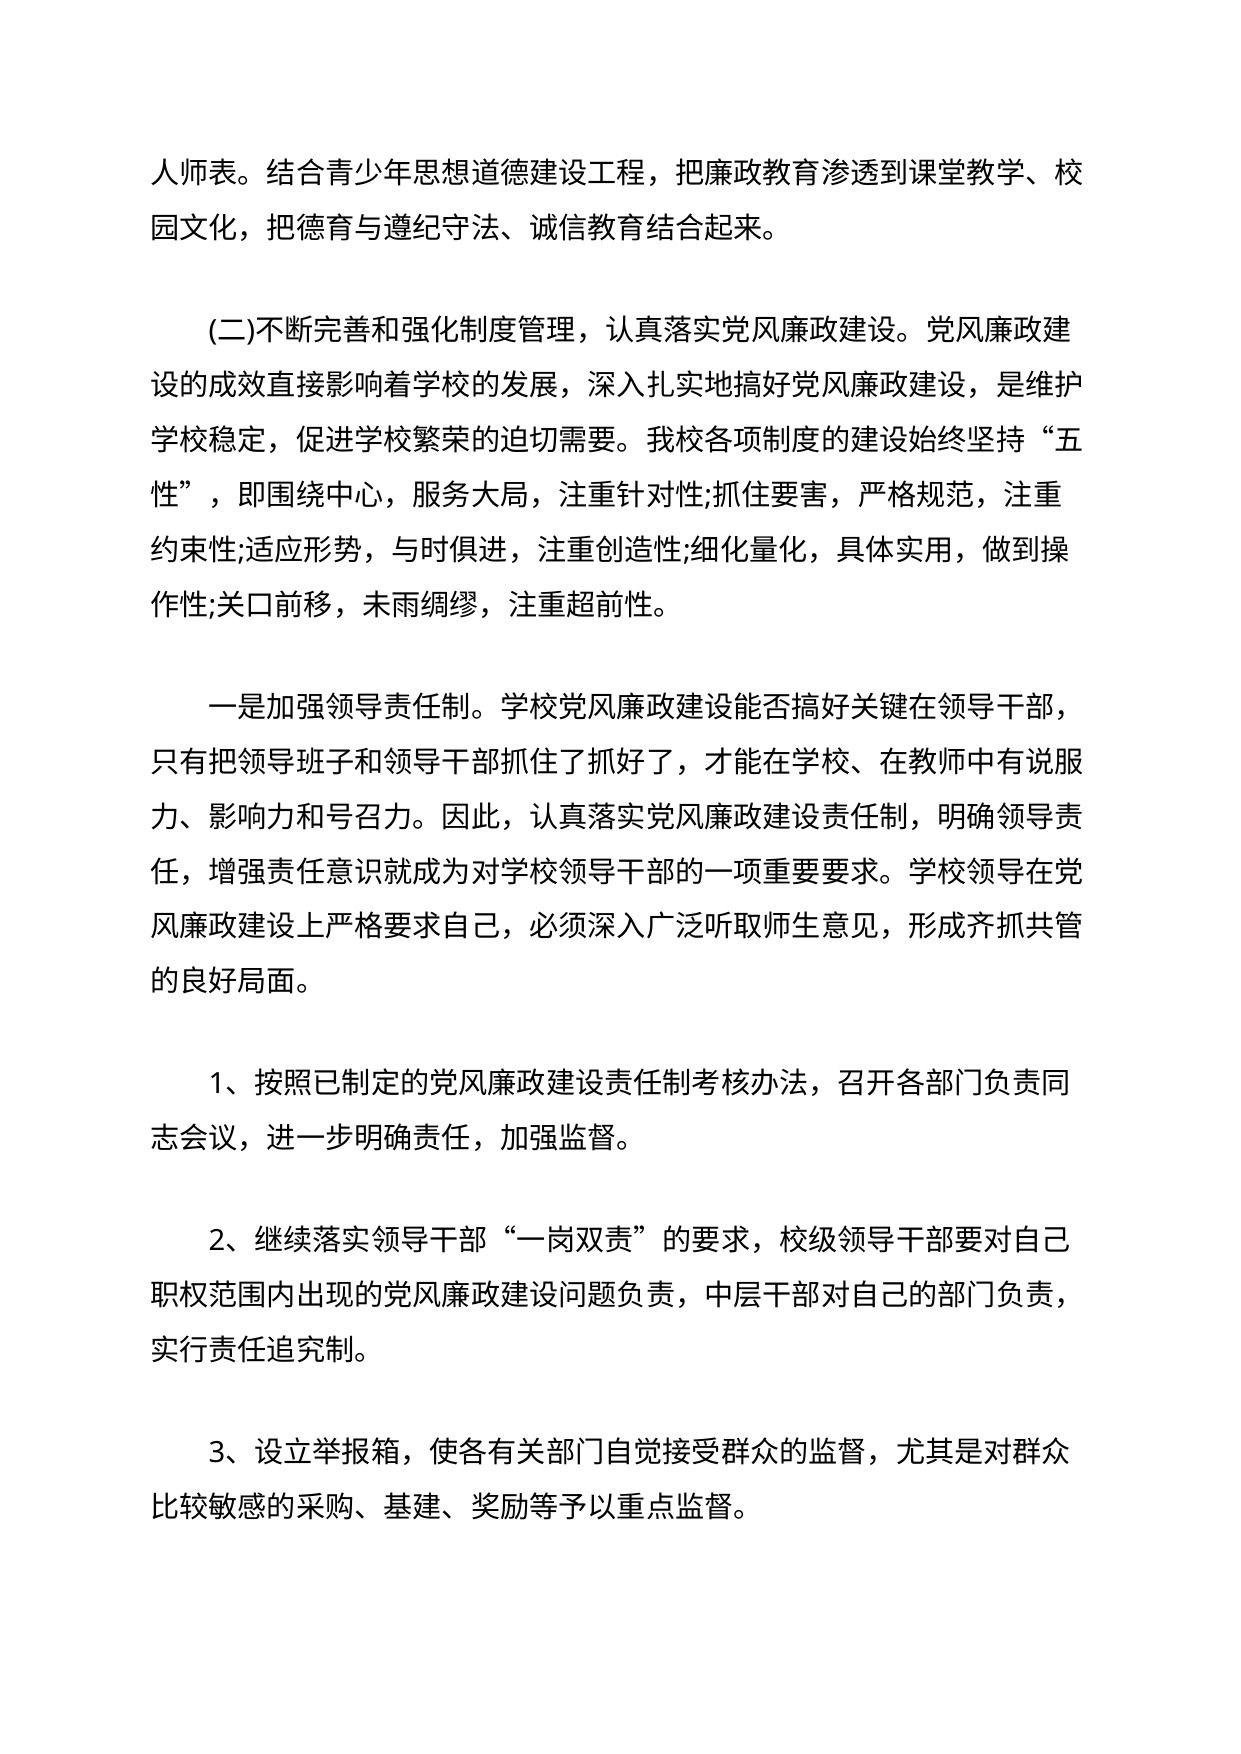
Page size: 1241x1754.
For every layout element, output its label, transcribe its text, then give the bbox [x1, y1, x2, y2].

text 3、设立举报箱，使各有关部门自觉接受群众的监督，尤其是对群众比较敏感的采购、基建、奖励等予以重点监督。 [150, 1428, 1090, 1525]
text 一是加强领导责任制。学校党风廉政建设能否搞好关键在领导干部，只有把领导班子和领导干部抓住了抓好了，才能在学校、在教师中有说服力、影响力和号召力。因此，认真落实党风廉政建设责任制，明确领导责任，增强责任意识就成为对学校领导干部的一项重要要求。学校领导在党风廉政建设上严格要求自己，必须深入广泛听取师生意见，形成齐抓共管的良好局面。 [150, 683, 1090, 1000]
text 1、按照已制定的党风廉政建设责任制考核办法，召开各部门负责同志会议，进一步明确责任，加强监督。 [150, 1060, 1090, 1157]
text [150, 150, 1090, 247]
text (二)不断完善和强化制度管理，认真落实党风廉政建设。党风廉政建设的成效直接影响着学校的发展，深入扎实地搞好党风廉政建设，是维护学校稳定，促进学校繁荣的迫切需要。我校各项制度的建设始终坚持“五性”，即围绕中心，服务大局，注重针对性;抓住要害，严格规范，注重约束性;适应形势，与时俱进，注重创造性;细化量化，具体实用，做到操作性;关口前移，未雨绸缪，注重超前性。 [150, 307, 1090, 624]
text 2、继续落实领导干部“一岗双责”的要求，校级领导干部要对自己职权范围内出现的党风廉政建设问题负责，中层干部对自己的部门负责，实行责任追究制。 [150, 1216, 1090, 1369]
